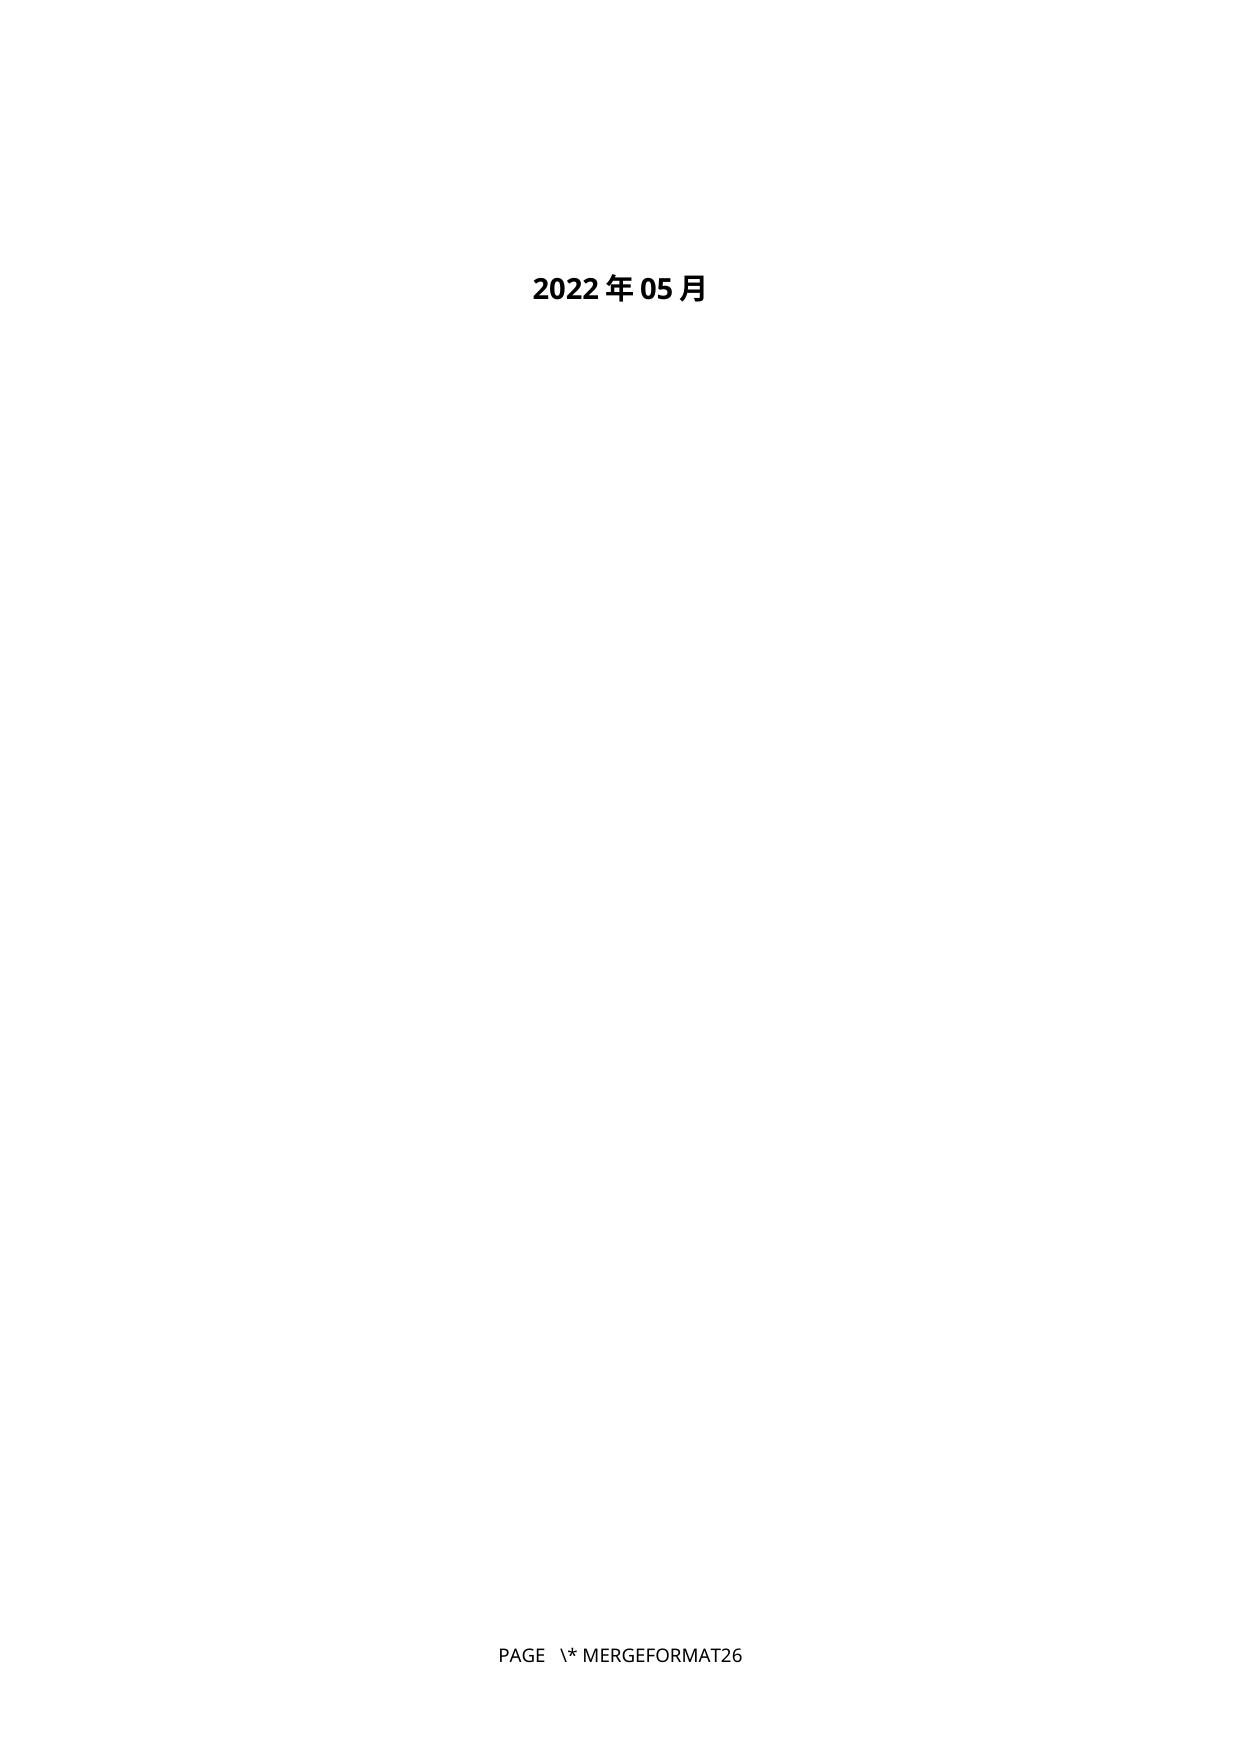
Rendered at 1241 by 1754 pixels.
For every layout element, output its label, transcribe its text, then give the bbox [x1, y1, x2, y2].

text 2022年05月 [175, 256, 1065, 321]
